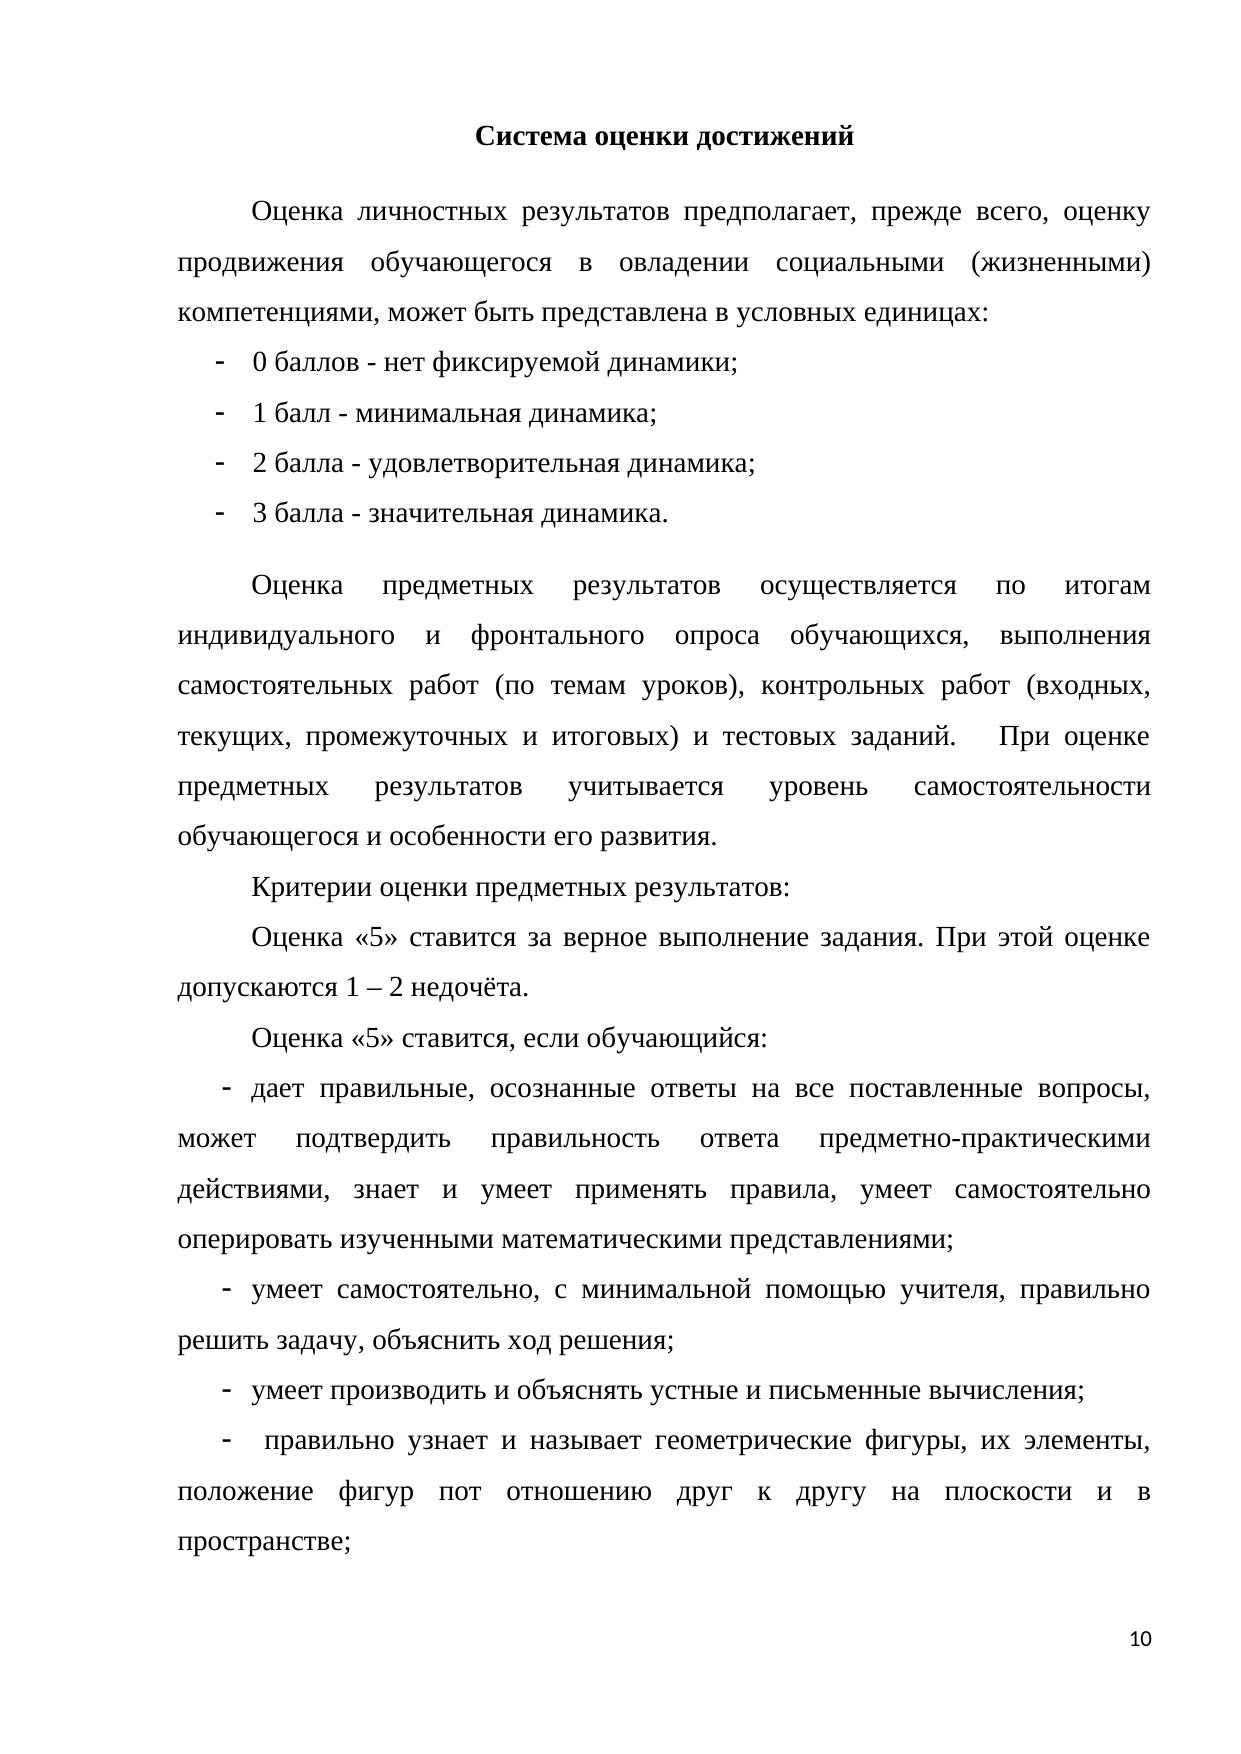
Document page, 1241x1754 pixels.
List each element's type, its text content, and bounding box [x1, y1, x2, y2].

list 2 балла - удовлетворительная динамика; [215, 445, 1152, 479]
list умеет самостоятельно, с минимальной помощью учителя, правильно решить задачу, объяснить ход решения; [177, 1271, 1152, 1355]
list дает правильные, осознанные ответы на все поставленные вопросы, может подтвердить правильность ответа предметно-практическими действиями, знает и умеет применять правила, умеет самостоятельно оперировать изученными математическими представлениями; [177, 1070, 1152, 1254]
text Оценка «5» ставится, если обучающийся: [177, 1020, 1152, 1053]
text Система оценки достижений [177, 118, 1152, 152]
list 1 балл - минимальная динамика; [215, 395, 1152, 428]
text Критерии оценки предметных результатов: [177, 869, 1152, 902]
text Оценка личностных результатов предполагает, прежде всего, оценку продвижения обучающегося в овладении социальными (жизненными) компетенциями, может быть представлена в условных единицах: [177, 193, 1152, 328]
list умеет производить и объяснять устные и письменные вычисления; [177, 1372, 1152, 1406]
list правильно узнает и называет геометрические фигуры, их элементы, положение фигур пот отношению друг к другу на плоскости и в пространстве; [177, 1422, 1152, 1557]
text Оценка «5» ставится за верное выполнение задания. При этой оценке допускаются 1 – 2 недочёта. [177, 919, 1152, 1003]
text Оценка предметных результатов осуществляется по итогам индивидуального и фронтального опроса обучающихся, выполнения самостоятельных работ (по темам уроков), контрольных работ (входных, текущих, промежуточных и итоговых) и тестовых заданий. При оценке предметных результатов учитывается уровень самостоятельности обучающегося и особенности его развития. [177, 567, 1152, 852]
list 3 балла - значительная динамика. [215, 496, 1152, 529]
list 0 баллов - нет фиксируемой динамики; [215, 344, 1152, 378]
